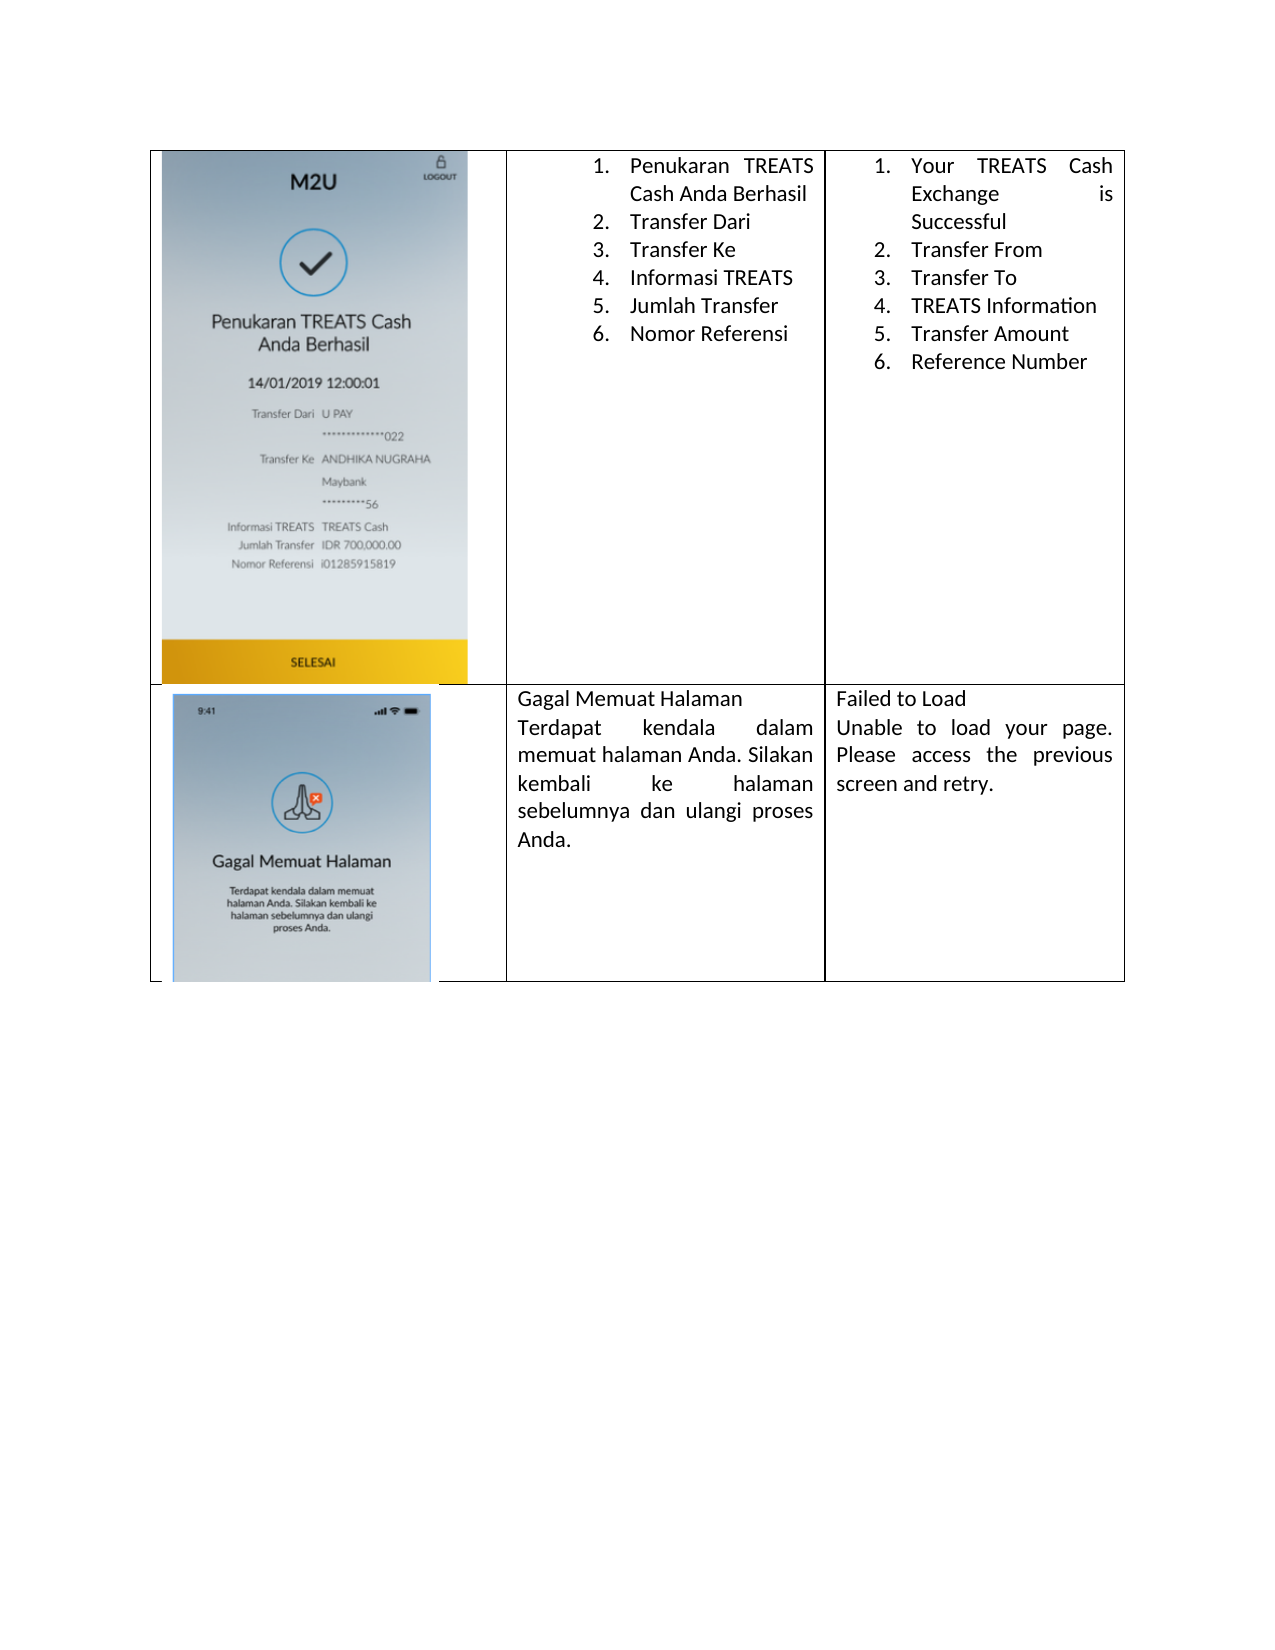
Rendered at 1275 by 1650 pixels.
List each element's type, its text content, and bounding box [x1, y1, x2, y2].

picture [161, 151, 468, 982]
table_cell Penukaran TREATS Cash Anda Berhasil Transfer Dari Transfer Ke Informasi TREATS Jumlah Transfer Nomor Referensi [507, 151, 824, 683]
table_cell [468, 151, 506, 683]
table_cell [151, 151, 161, 683]
table_cell [439, 685, 506, 981]
table_cell [151, 685, 161, 981]
table_cell Gagal Memuat Halaman Terdapat kendala dalam memuat halaman Anda. Silakan kembali ke halaman sebelumnya dan ulangi proses Anda. [507, 685, 824, 981]
table_cell Your TREATS Cash Exchange is Successful Transfer From Transfer To TREATS Information Transfer Amount Reference Number [826, 151, 1124, 683]
table_cell Failed to Load Unable to load your page. Please access the previous screen and retry. [826, 685, 1124, 981]
